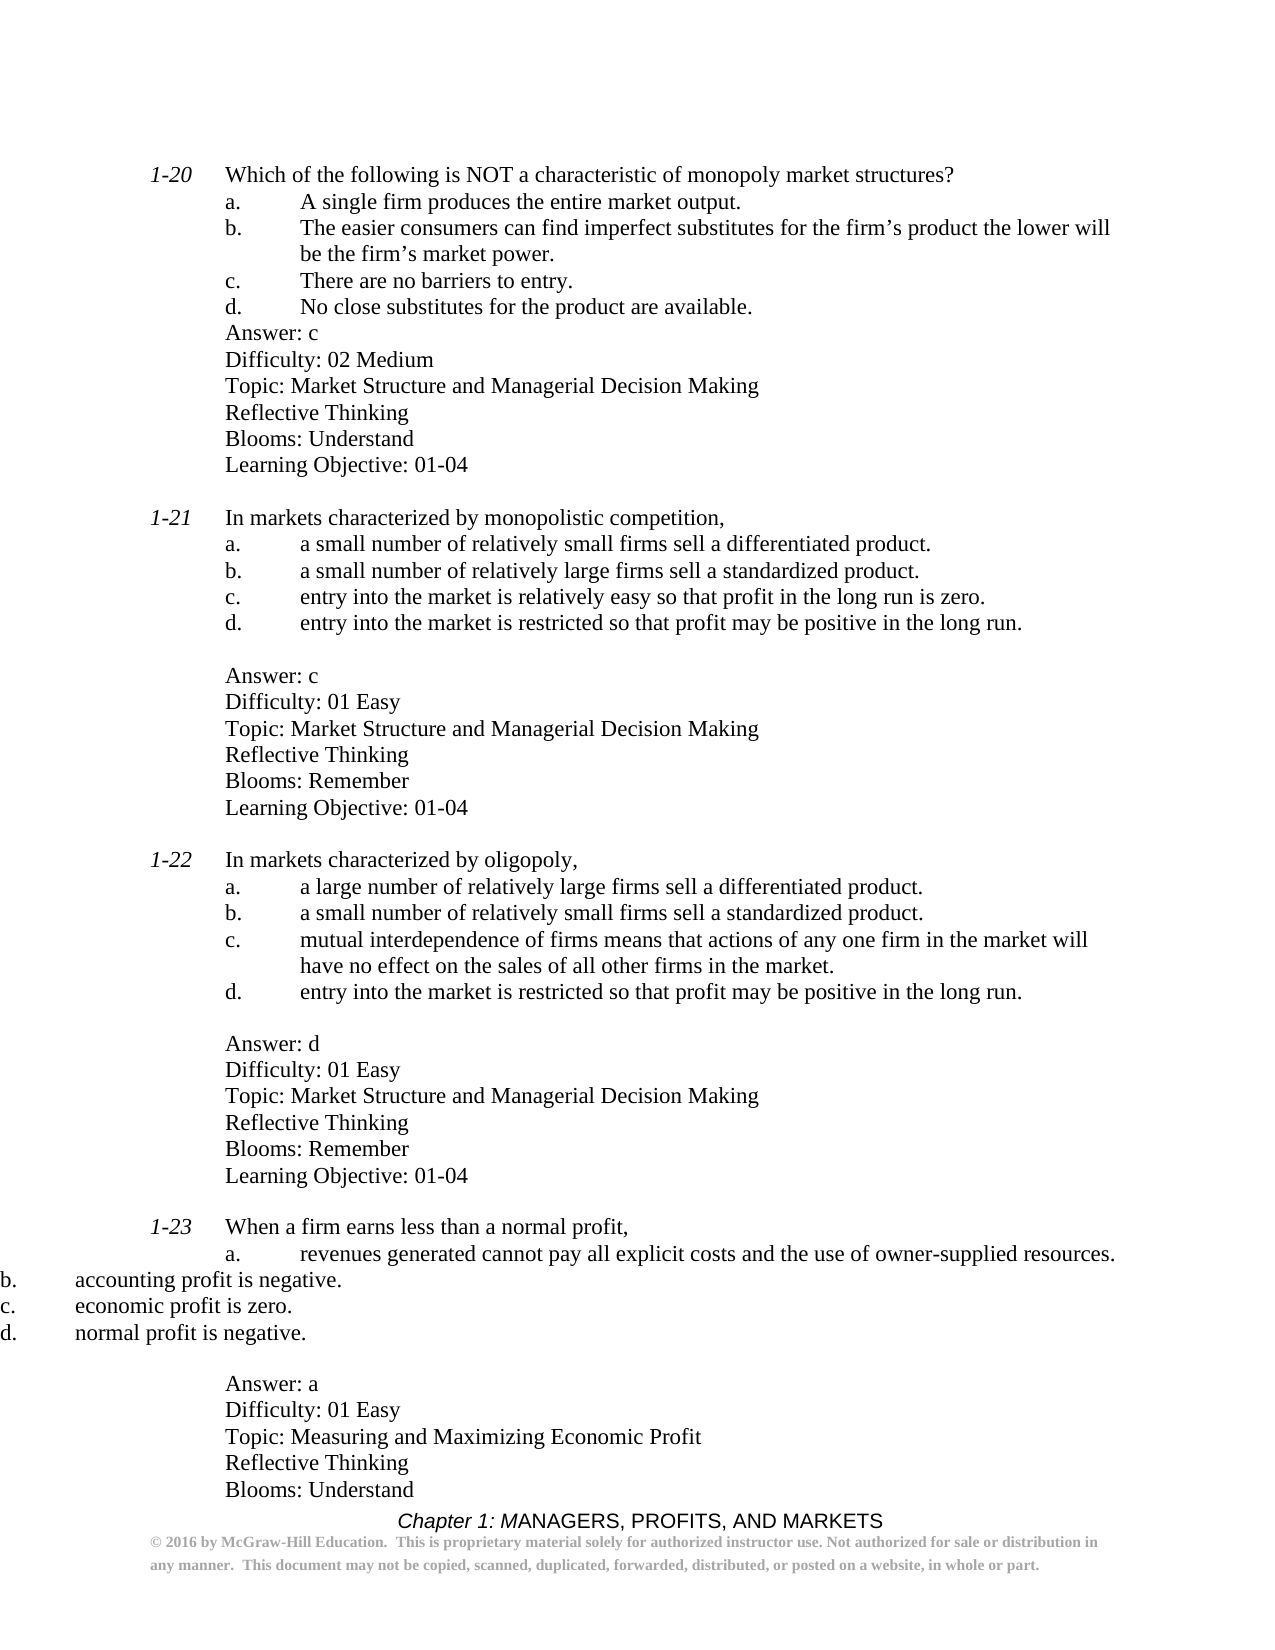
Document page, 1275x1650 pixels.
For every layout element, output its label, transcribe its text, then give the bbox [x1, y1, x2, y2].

list Difficulty: 01 Easy [225, 688, 1125, 715]
text a. a small number of relatively small firms sell a differentiated product. [225, 530, 1125, 557]
list Difficulty: 01 Easy [225, 1056, 1125, 1083]
text d. normal profit is negative. [0, 1319, 1125, 1345]
list Learning Objective: 01-04 [225, 1162, 1125, 1188]
text a. a large number of relatively large firms sell a differentiated product. [225, 873, 1125, 899]
text b. accounting profit is negative. [0, 1266, 1125, 1292]
list Topic: Market Structure and Managerial Decision Making [225, 715, 1125, 741]
list Answer: d [225, 1030, 1125, 1056]
list Blooms: Understand [225, 425, 1125, 451]
list Answer: c [225, 319, 1125, 346]
text 1-21 In markets characterized by monopolistic competition, [150, 504, 1125, 530]
list Blooms: Understand [225, 1476, 1125, 1502]
list Topic: Market Structure and Managerial Decision Making [225, 372, 1125, 398]
list Learning Objective: 01-04 [225, 794, 1125, 820]
text b. a small number of relatively large firms sell a standardized product. [225, 557, 1125, 583]
list Reflective Thinking [225, 1109, 1125, 1135]
text d. entry into the market is restricted so that profit may be positive in the long run. [225, 609, 1125, 636]
list Difficulty: 01 Easy [225, 1397, 1125, 1423]
text b. The easier consumers can find imperfect substitutes for the firm’s product the lower will be the firm’s market power. [225, 214, 1125, 267]
text b. a small number of relatively small firms sell a standardized product. [225, 899, 1125, 926]
list Topic: Market Structure and Managerial Decision Making [225, 1083, 1125, 1109]
list Answer: c [225, 662, 1125, 688]
text d. No close substitutes for the product are available. [225, 293, 1125, 319]
list Answer: a [225, 1370, 1125, 1397]
text c. economic profit is zero. [0, 1292, 1125, 1319]
text 1-20 Which of the following is NOT a characteristic of monopoly market structures? [150, 161, 1125, 188]
list Reflective Thinking [225, 398, 1125, 425]
list Learning Objective: 01-04 [225, 451, 1125, 478]
list Reflective Thinking [225, 1449, 1125, 1476]
text a. A single firm produces the entire market output. [225, 188, 1125, 214]
text 1-23 When a firm earns less than a normal profit, [150, 1213, 1125, 1239]
text c. entry into the market is relatively easy so that profit in the long run is zero. [225, 583, 1125, 609]
list Reflective Thinking [225, 741, 1125, 767]
text c. mutual interdependence of firms means that actions of any one firm in the market will have no effect on the sales of all other firms in the market. [225, 926, 1125, 978]
text 1-22 In markets characterized by oligopoly, [150, 847, 1125, 873]
list Topic: Measuring and Maximizing Economic Profit [225, 1423, 1125, 1449]
text d. entry into the market is restricted so that profit may be positive in the long run. [225, 978, 1125, 1005]
text c. There are no barriers to entry. [225, 267, 1125, 293]
list Difficulty: 02 Medium [225, 346, 1125, 372]
text a. revenues generated cannot pay all explicit costs and the use of owner-supplied resources. [225, 1239, 1125, 1266]
list Blooms: Remember [225, 767, 1125, 794]
list Blooms: Remember [225, 1135, 1125, 1162]
